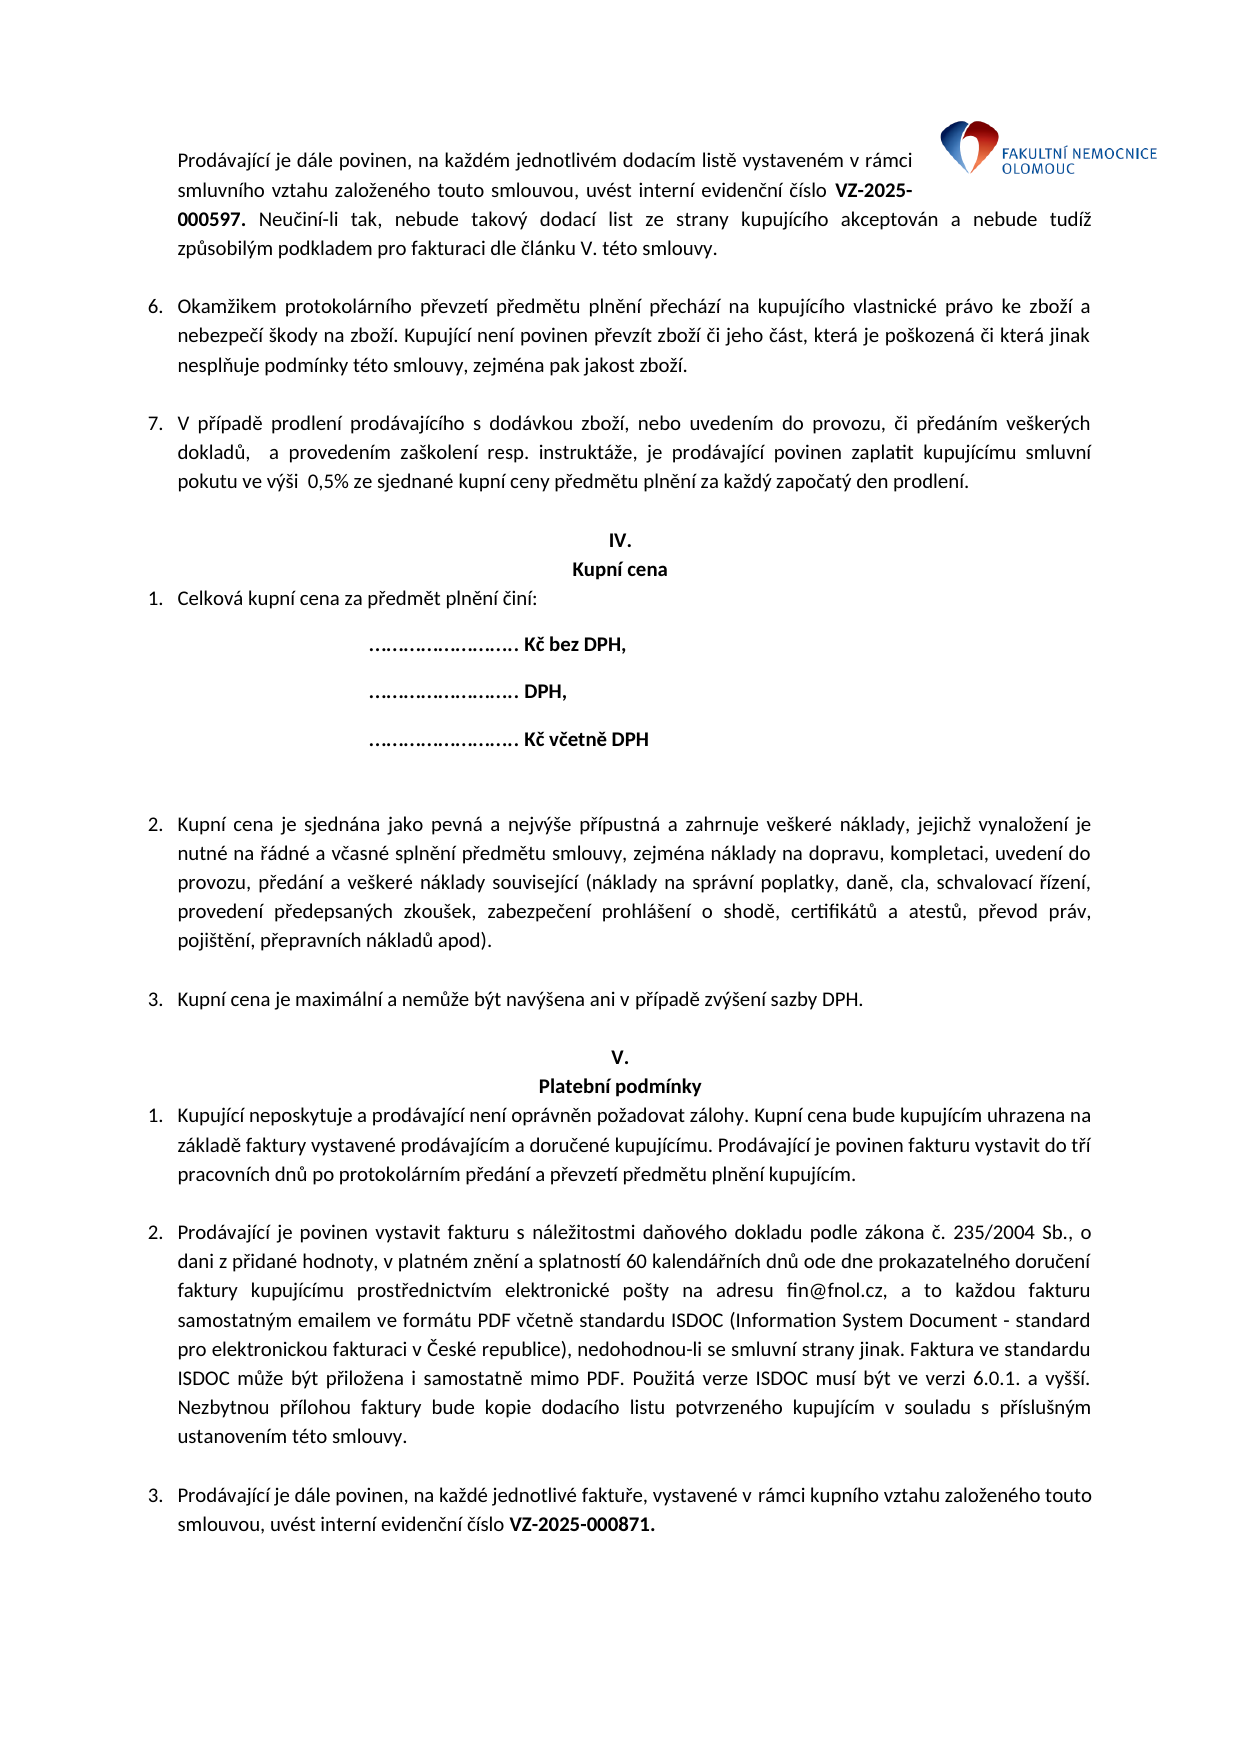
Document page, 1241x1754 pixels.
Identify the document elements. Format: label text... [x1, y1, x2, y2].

list 6. Okamžikem protokolárního převzetí předmětu plnění přechází na kupujícího vlastnické právo ke zboží a nebezpečí škody na zboží. Kupující není povinen převzít zboží či jeho část, která je poškozená či která jinak nesplňuje podmínky této smlouvy, zejména pak jakost zboží. [148, 293, 1093, 377]
list V. [148, 1044, 1093, 1070]
list 2. Kupní cena je sjednána jako pevná a nejvýše přípustná a zahrnuje veškeré náklady, jejichž vynaložení je nutné na řádné a včasné splnění předmětu smlouvy, zejména náklady na dopravu, kompletaci, uvedení do provozu, předání a veškeré náklady související (náklady na správní poplatky, daně, cla, schvalovací řízení, provedení předepsaných zkoušek, zabezpečení prohlášení o shodě, certifikátů a atestů, převod práv, pojištění, přepravních nákladů apod). [148, 811, 1093, 953]
list 3. Kupní cena je maximální a nemůže být navýšena ani v případě zvýšení sazby DPH. [148, 986, 1093, 1011]
text Kupní cena [148, 556, 1093, 581]
list 7. V případě prodlení prodávajícího s dodávkou zboží, nebo uvedením do provozu, či předáním veškerých dokladů, a provedením zaškolení resp. instruktáže, je prodávající povinen zaplatit kupujícímu smluvní pokutu ve výši 0,5% ze sjednané kupní ceny předmětu plnění za každý započatý den prodlení. [148, 410, 1093, 494]
list 1. Celková kupní cena za předmět plnění činí: [148, 585, 1093, 611]
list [148, 148, 1093, 261]
list Kč včetně DPH [148, 722, 1093, 752]
text IV. [148, 527, 1093, 552]
list 3. Prodávající je dále povinen, na každé jednotlivé faktuře, vystavené v rámci kupního vztahu založeného touto smlouvou, uvést interní evidenční číslo VZ-2025-000871. [148, 1482, 1093, 1536]
list DPH, [148, 674, 1093, 705]
list 2. Prodávající je povinen vystavit fakturu s náležitostmi daňového dokladu podle zákona č. 235/2004 Sb., o dani z přidané hodnoty, v platném znění a splatností 60 kalendářních dnů ode dne prokazatelného doručení faktury kupujícímu prostřednictvím elektronické pošty na adresu fin@fnol.cz, a to každou fakturu samostatným emailem ve formátu PDF včetně standardu ISDOC (Information System Document - standard pro elektronickou fakturaci v České republice), nedohodnou-li se smluvní strany jinak. Faktura ve standardu ISDOC může být přiložena i samostatně mimo PDF. Použitá verze ISDOC musí být ve verzi 6.0.1. a vyšší. Nezbytnou přílohou faktury bude kopie dodacího listu potvrzeného kupujícím v souladu s příslušným ustanovením této smlouvy. [148, 1219, 1093, 1449]
list 1. Kupující neposkytuje a prodávající není oprávněn požadovat zálohy. Kupní cena bude kupujícím uhrazena na základě faktury vystavené prodávajícím a doručené kupujícímu. Prodávající je povinen fakturu vystavit do tří pracovních dnů po protokolárním předání a převzetí předmětu plnění kupujícím. [148, 1103, 1093, 1186]
text Platební podmínky [148, 1073, 1093, 1099]
list Kč bez DPH, [148, 627, 1093, 657]
